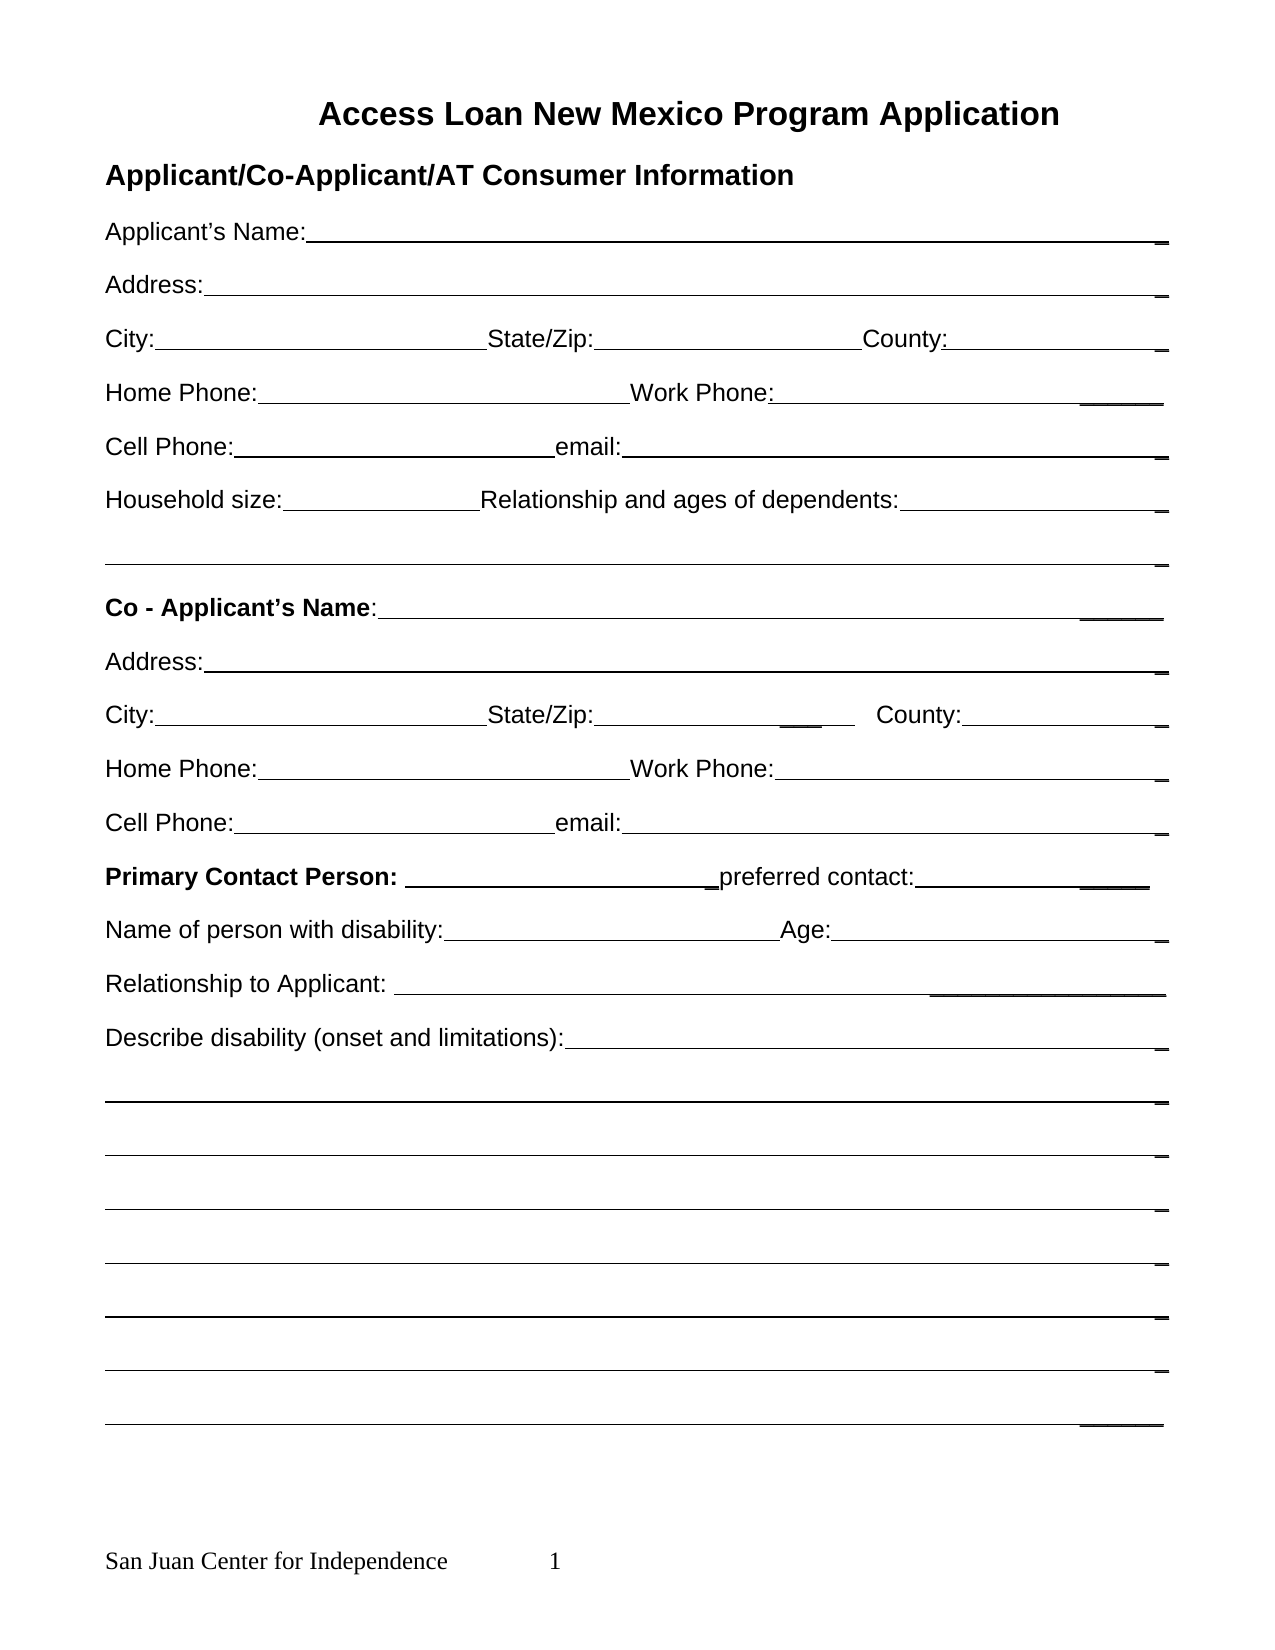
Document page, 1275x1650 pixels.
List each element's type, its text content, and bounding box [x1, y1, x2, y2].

text Co - Applicant’s Name: ______ [105, 593, 1170, 621]
subtitle Applicant/Co-Applicant/AT Consumer Information [105, 158, 1170, 191]
text Home Phone: Work Phone: _ [105, 754, 1170, 783]
text Describe disability (onset and limitations): _ [105, 1023, 1170, 1051]
text _ [105, 1238, 1170, 1266]
subtitle Cell Phone: email: _ [105, 431, 1170, 460]
text Home Phone: Work Phone: ______ [105, 378, 1170, 406]
text ______ [105, 1399, 1170, 1428]
text _ [105, 1076, 1170, 1105]
text Applicant’s Name: _ [105, 216, 1170, 245]
text Name of person with disability: Age: _ [105, 915, 1170, 944]
text _ [105, 1184, 1170, 1213]
title Access Loan New Mexico Program Application [105, 94, 1273, 133]
text Household size: Relationship and ages of dependents: _ [105, 485, 1170, 514]
text _ [105, 1291, 1170, 1320]
subtitle City: State/Zip: ___ County: _ [105, 700, 1170, 729]
subtitle Primary Contact Person: _preferred contact: _____ [105, 861, 1170, 890]
text _ [105, 539, 1170, 568]
text Relationship to Applicant: _________________ [105, 969, 1170, 998]
subtitle Address: _ [105, 270, 1170, 299]
text _ [105, 1130, 1170, 1159]
text _ [105, 1345, 1170, 1374]
subtitle City: State/Zip: County: _ [105, 324, 1170, 353]
subtitle Address: _ [105, 646, 1170, 675]
subtitle Cell Phone: email: _ [105, 808, 1170, 836]
